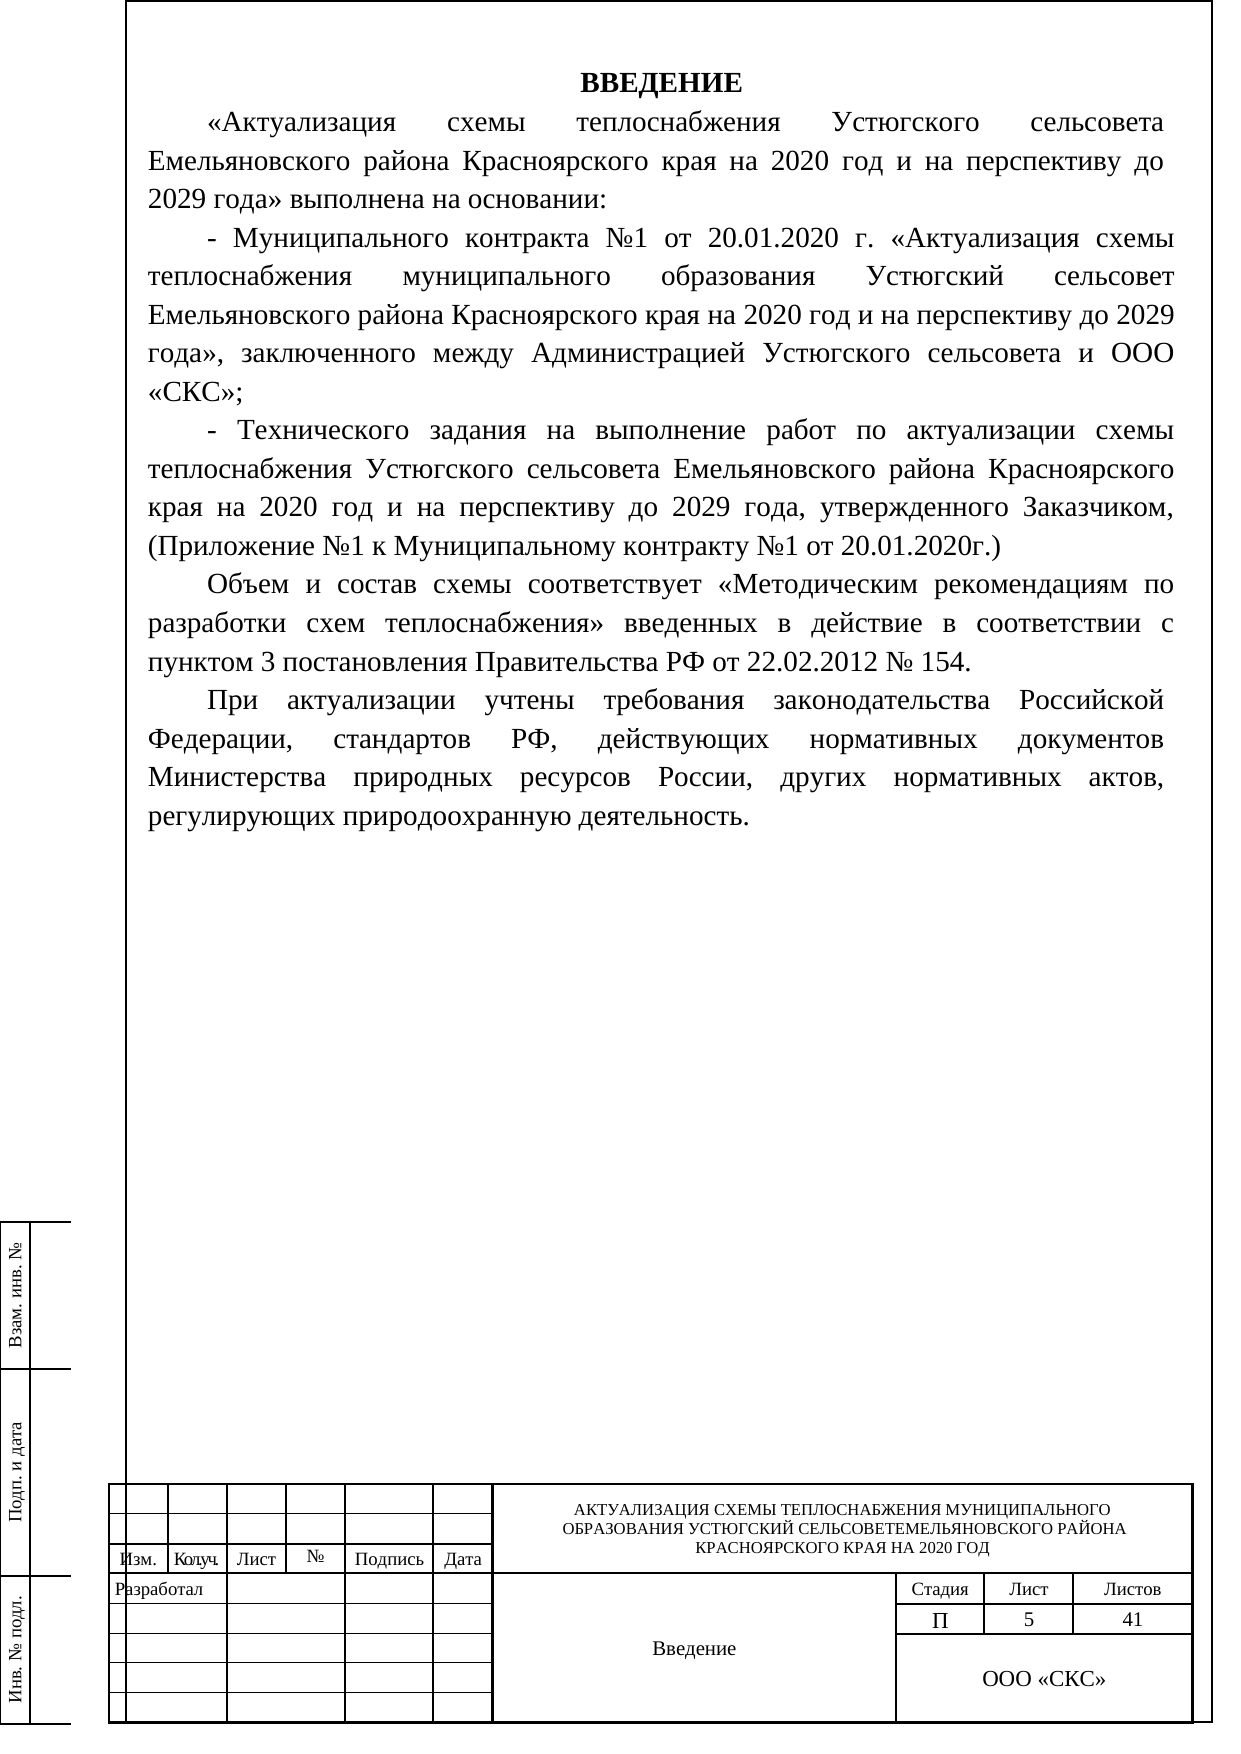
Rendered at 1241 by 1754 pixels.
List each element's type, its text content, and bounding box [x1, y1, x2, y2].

text Объем и состав схемы соответствует «Методическим рекомендациям по разработки схем теплоснабжения» введенных в действие в соответствии с пунктом 3 постановления Правительства РФ от 22.02.2012 № 154. [148, 567, 1175, 677]
text - Муниципального контракта №1 от 20.01.2020 г. «Актуализация схемы теплоснабжения муниципального образования Устюгский сельсовет Емельяновского района Красноярского края на 2020 год и на перспективу до 2029 года», заключенного между Администрацией Устюгского сельсовета и ООО «СКС»; [148, 220, 1175, 407]
text «Актуализация схемы теплоснабжения Устюгского сельсовета Емельяновского района Красноярского края на 2020 год и на перспективу до 2029 года» выполнена на основании: [148, 104, 1165, 215]
text При актуализации учтены требования законодательства Российской Федерации, стандартов РФ, действующих нормативных документов Министерства природных ресурсов России, других нормативных актов, регулирующих природоохранную деятельность. [148, 682, 1165, 831]
text ВВЕДЕНИЕ [148, 66, 1175, 99]
text - Технического задания на выполнение работ по актуализации схемы теплоснабжения Устюгского сельсовета Емельяновского района Красноярского края на 2020 год и на перспективу до 2029 года, утвержденного Заказчиком, (Приложение №1 к Муниципальному контракту №1 от 20.01.2020г.) [148, 412, 1175, 562]
